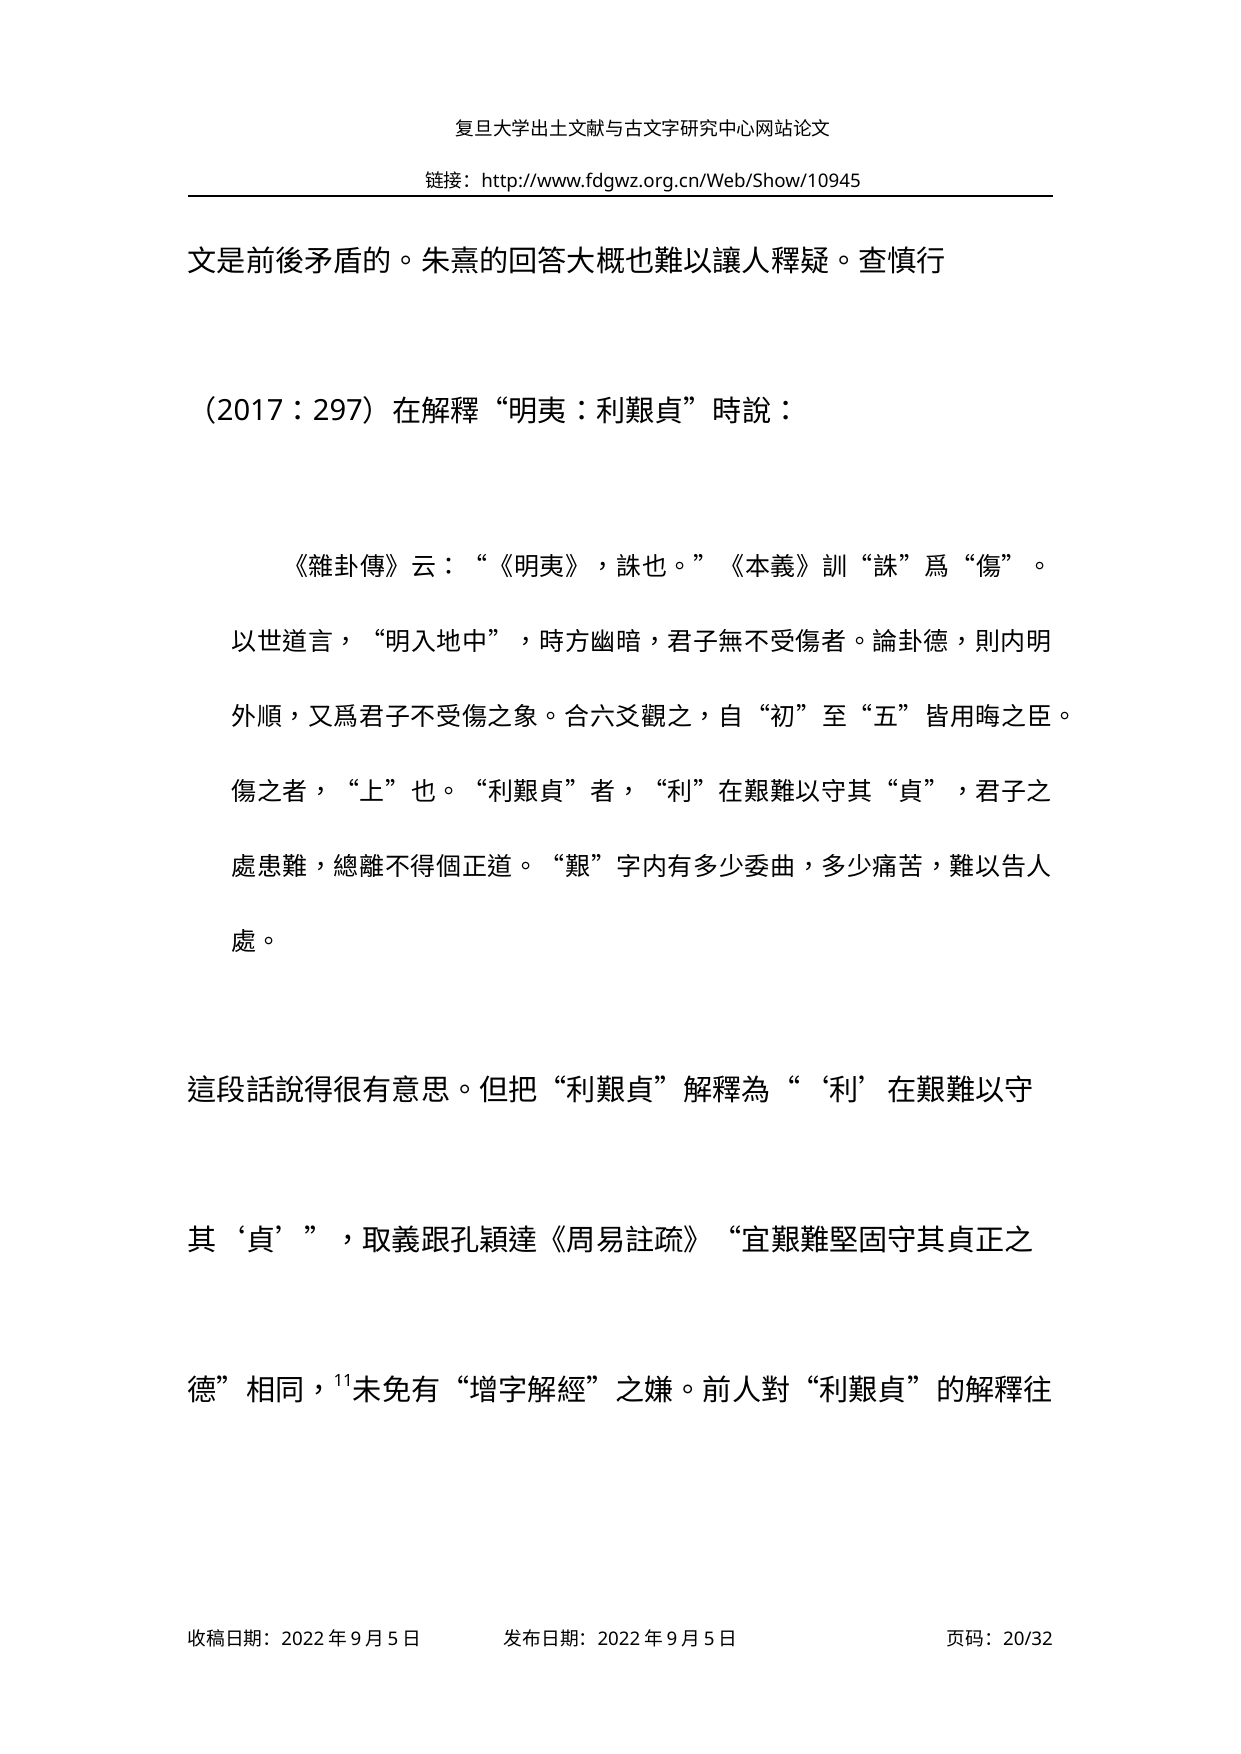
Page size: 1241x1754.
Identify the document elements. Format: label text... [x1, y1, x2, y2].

text 《雜卦傳》云：“《明夷》，誅也。”《本義》訓“誅”爲“傷”。以世道言，“明入地中”，時方幽暗，君子無不受傷者。論卦德，則内明外順，又爲君子不受傷之象。合六爻觀之，自“初”至“五”皆用晦之臣。傷之者，“上”也。“利艱貞”者，“利”在艱難以守其“貞”，君子之處患難，總離不得個正道。“艱”字内有多少委曲，多少痛苦，難以告人處。 [231, 545, 1053, 958]
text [187, 222, 1053, 447]
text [187, 1050, 1053, 1425]
